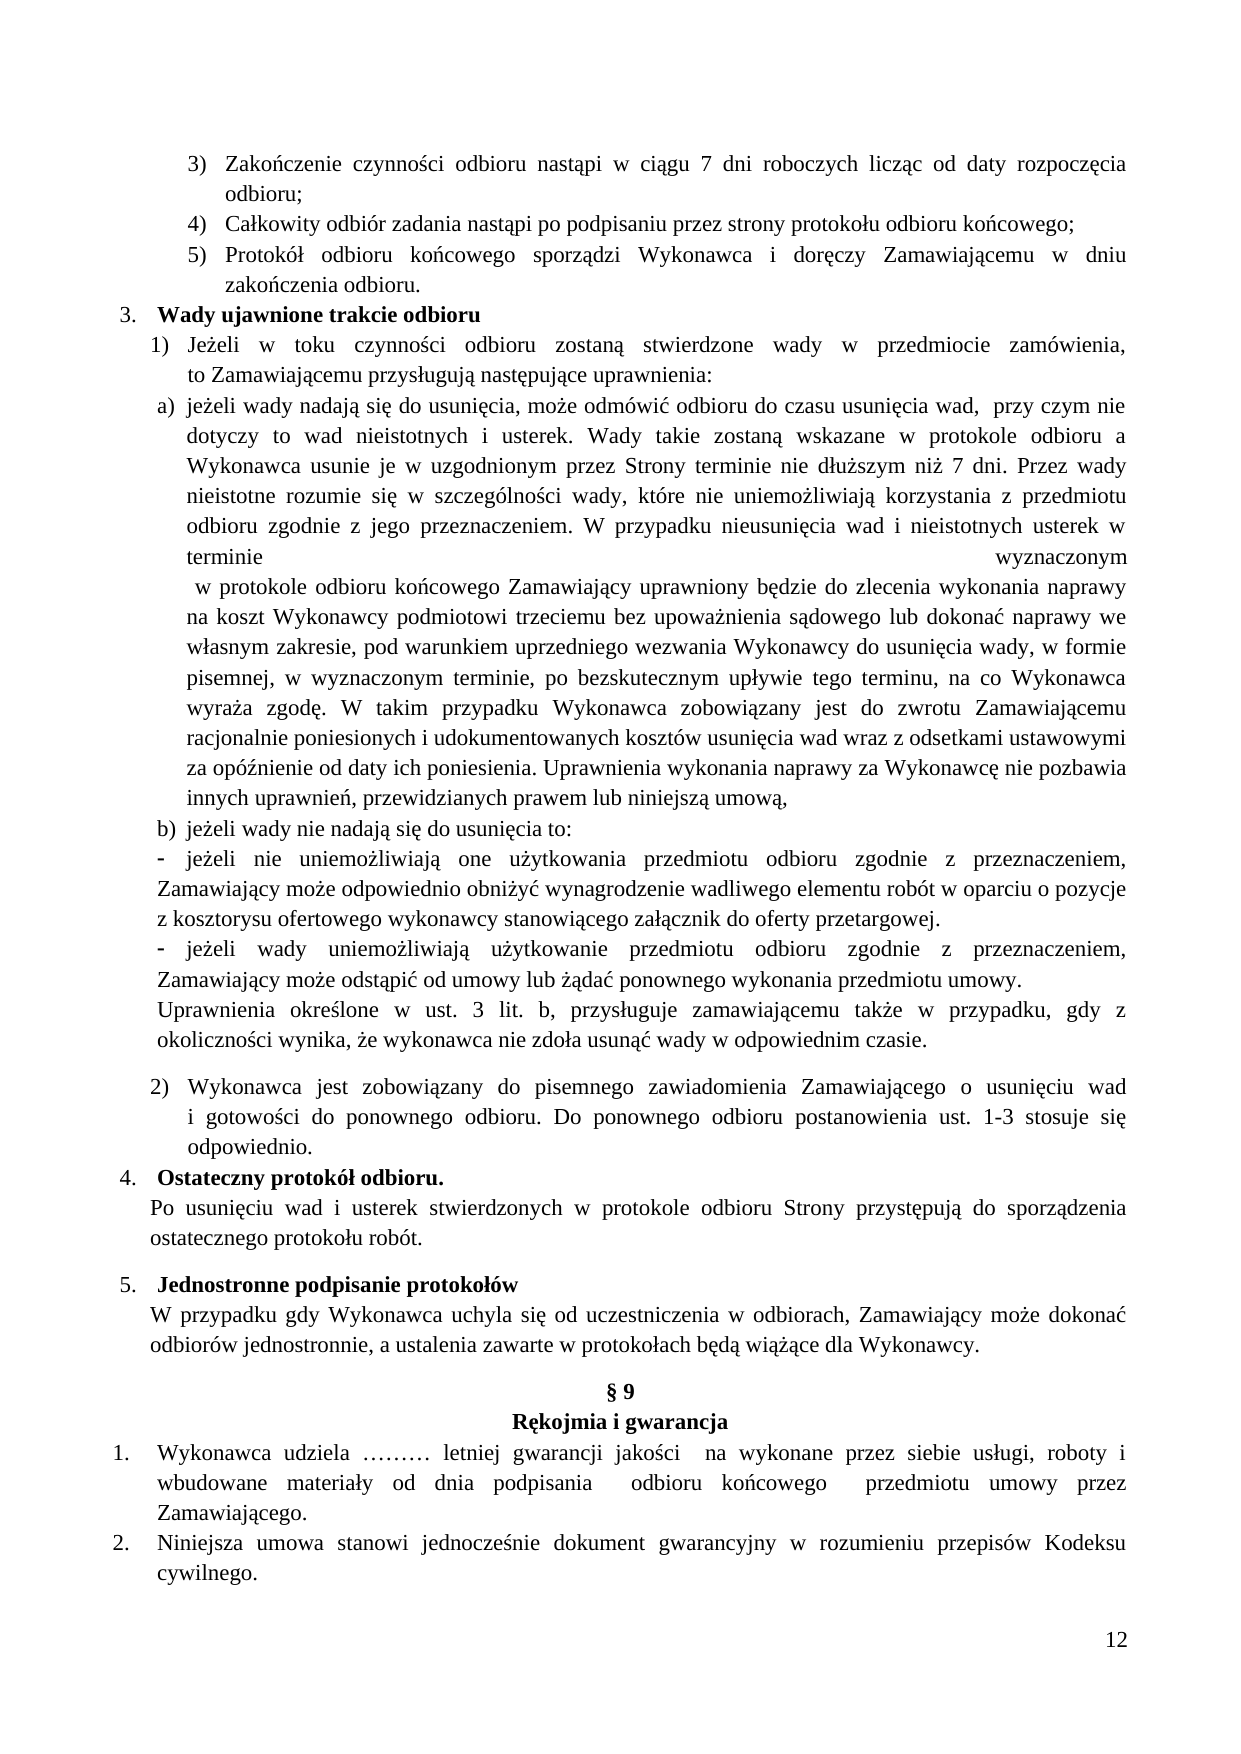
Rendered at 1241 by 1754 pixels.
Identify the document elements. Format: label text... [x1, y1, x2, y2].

list jeżeli wady nadają się do usunięcia, może odmówić odbioru do czasu usunięcia wad, przy czym nie dotyczy to wad nieistotnych i usterek. Wady takie zostaną wskazane w protokole odbioru a Wykonawca usunie je w uzgodnionym przez Strony terminie nie dłuższym niż 7 dni. Przez wady nieistotne rozumie się w szczególności wady, które nie uniemożliwiają korzystania z przedmiotu odbioru zgodnie z jego przeznaczeniem. W przypadku nieusunięcia wad i nieistotnych usterek w terminie wyznaczonym w protokole odbioru końcowego Zamawiający uprawniony będzie do zlecenia wykonania naprawy na koszt Wykonawcy podmiotowi trzeciemu bez upoważnienia sądowego lub dokonać naprawy we własnym zakresie, pod warunkiem uprzedniego wezwania Wykonawcy do usunięcia wady, w formie pisemnej, w wyznaczonym terminie, po bezskutecznym upływie tego terminu, na co Wykonawca wyraża zgodę. W takim przypadku Wykonawca zobowiązany jest do zwrotu Zamawiającemu racjonalnie poniesionych i udokumentowanych kosztów usunięcia wad wraz z odsetkami ustawowymi za opóźnienie od daty ich poniesienia. Uprawnienia wykonania naprawy za Wykonawcę nie pozbawia innych uprawnień, przewidzianych prawem lub niniejszą umową, [157, 392, 1128, 811]
text W przypadku gdy Wykonawca uchyla się od uczestniczenia w odbiorach, Zamawiający może dokonać odbiorów jednostronnie, a ustalenia zawarte w protokołach będą wiążące dla Wykonawcy. [150, 1301, 1128, 1358]
list Jednostronne podpisanie protokołów [119, 1271, 1128, 1297]
list jeżeli wady nie nadają się do usunięcia to: [157, 814, 1128, 841]
list Wykonawca udziela ……… letniej gwarancji jakości na wykonane przez siebie usługi, roboty i wbudowane materiały od dnia podpisania odbioru końcowego przedmiotu umowy przez Zamawiającego. [112, 1438, 1128, 1525]
list Ostateczny protokół odbioru. [119, 1163, 1128, 1190]
list Zakończenie czynności odbioru nastąpi w ciągu 7 dni roboczych licząc od daty rozpoczęcia odbioru; [187, 150, 1128, 207]
list Jeżeli w toku czynności odbioru zostaną stwierdzone wady w przedmiocie zamówienia, to Zamawiającemu przysługują następujące uprawnienia: [150, 331, 1128, 388]
list jeżeli wady uniemożliwiają użytkowanie przedmiotu odbioru zgodnie z przeznaczeniem, Zamawiający może odstąpić od umowy lub żądać ponownego wykonania przedmiotu umowy. [157, 935, 1128, 992]
list jeżeli nie uniemożliwiają one użytkowania przedmiotu odbioru zgodnie z przeznaczeniem, Zamawiający może odpowiednio obniżyć wynagrodzenie wadliwego elementu robót w oparciu o pozycje z kosztorysu ofertowego wykonawcy stanowiącego załącznik do oferty przetargowej. [157, 845, 1128, 932]
list Wykonawca jest zobowiązany do pisemnego zawiadomienia Zamawiającego o usunięciu wad i gotowości do ponownego odbioru. Do ponownego odbioru postanowienia ust. 1-3 stosuje się odpowiednio. [150, 1073, 1128, 1160]
text § 9 [112, 1378, 1128, 1404]
list Wady ujawnione trakcie odbioru [119, 301, 1128, 327]
list Niniejsza umowa stanowi jednocześnie dokument gwarancyjny w rozumieniu przepisów Kodeksu cywilnego. [112, 1529, 1128, 1586]
text Uprawnienia określone w ust. 3 lit. b, przysługuje zamawiającemu także w przypadku, gdy z okoliczności wynika, że wykonawca nie zdoła usunąć wady w odpowiednim czasie. [157, 996, 1128, 1052]
text Po usunięciu wad i usterek stwierdzonych w protokole odbioru Strony przystępują do sporządzenia ostatecznego protokołu robót. [150, 1194, 1128, 1250]
text Rękojmia i gwarancja [112, 1408, 1128, 1435]
list Całkowity odbiór zadania nastąpi po podpisaniu przez strony protokołu odbioru końcowego; [187, 210, 1128, 237]
list Protokół odbioru końcowego sporządzi Wykonawca i doręczy Zamawiającemu w dniu zakończenia odbioru. [187, 241, 1128, 297]
